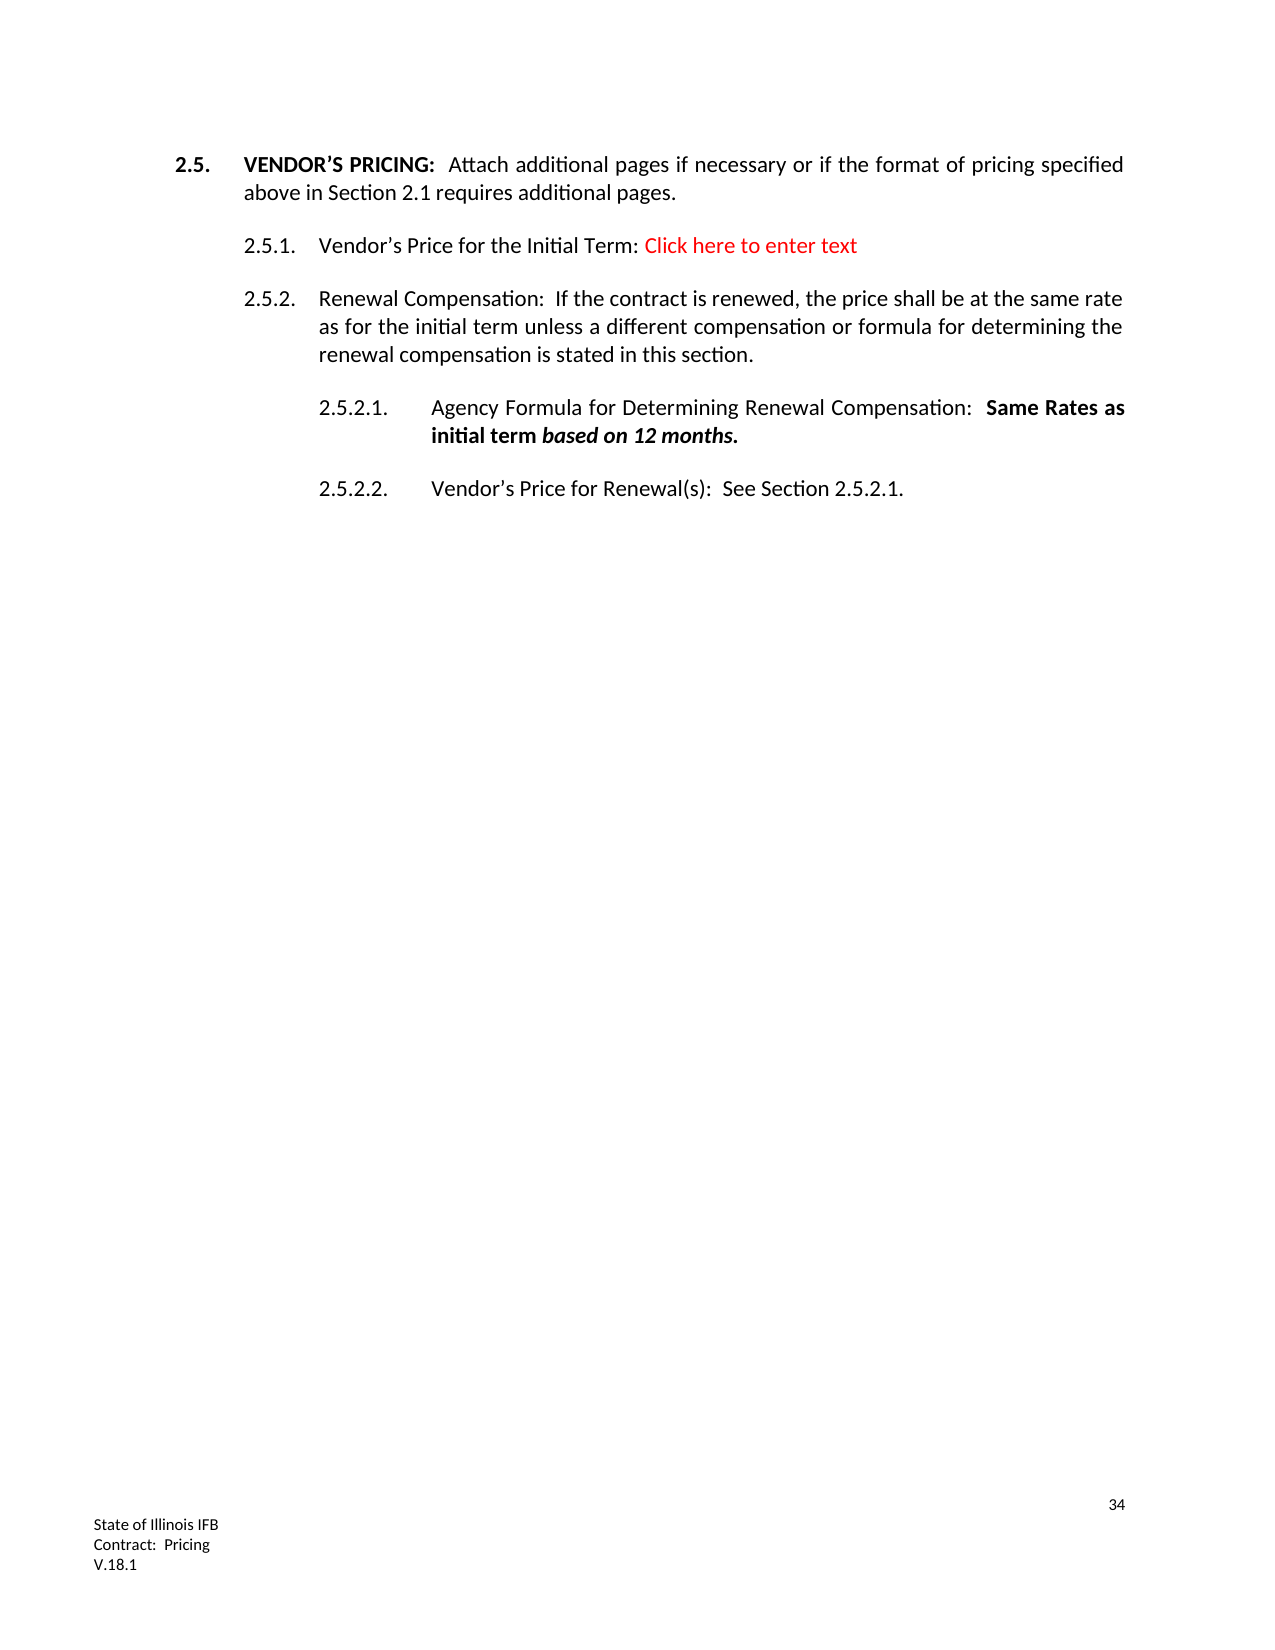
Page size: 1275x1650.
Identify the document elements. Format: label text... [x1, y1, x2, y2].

list Renewal Compensation: If the contract is renewed, the price shall be at the same rate as for the initial term unless a different compensation or formula for determining the renewal compensation is stated in this section. [244, 284, 1125, 368]
list Vendor’s Price for Renewal(s): See Section 2.5.2.1. [319, 474, 1125, 502]
list Vendor’s Price for the Initial Term: [244, 231, 1125, 259]
list VENDOR’S PRICING: Attach additional pages if necessary or if the format of pricing specified above in Section 2.1 requires additional pages. [175, 150, 1125, 206]
list Agency Formula for Determining Renewal Compensation: Same Rates as initial term based on 12 months. [319, 393, 1125, 449]
